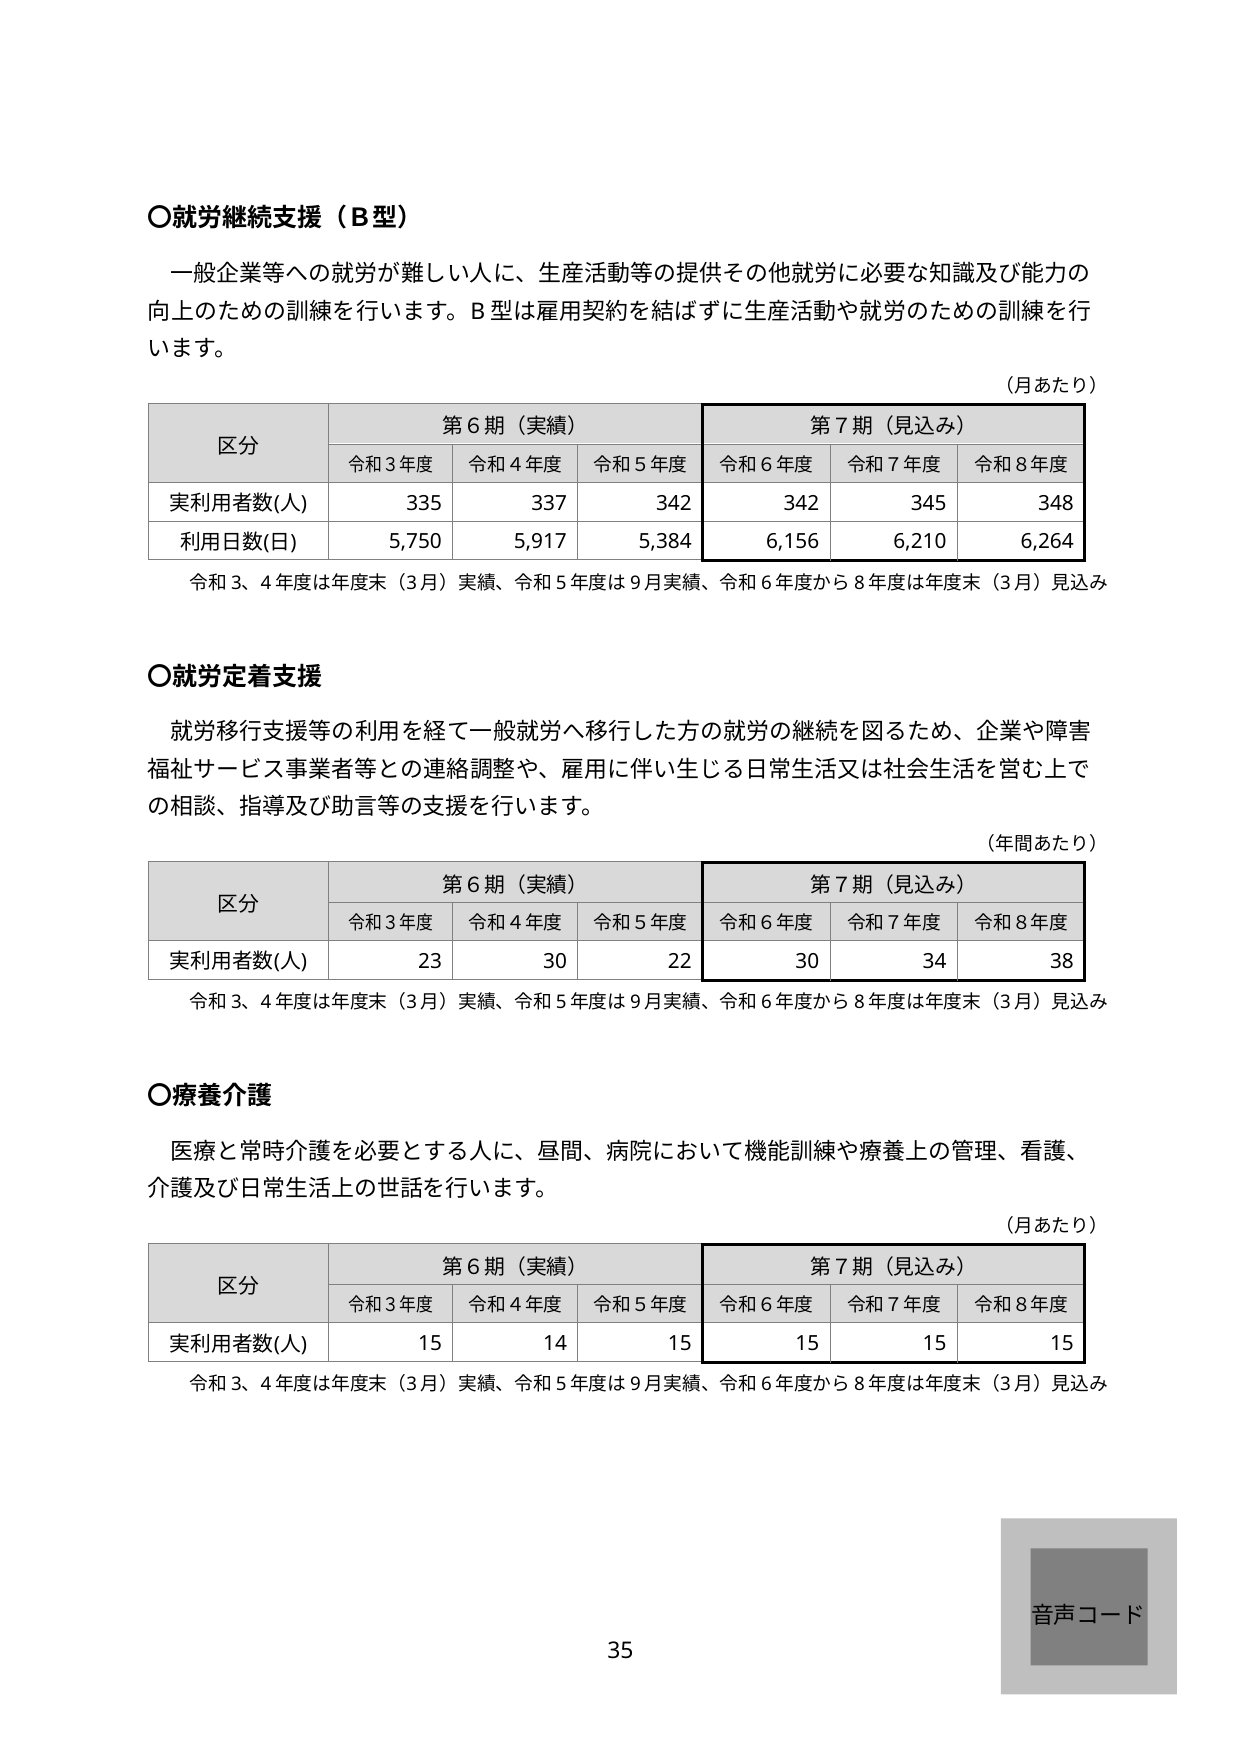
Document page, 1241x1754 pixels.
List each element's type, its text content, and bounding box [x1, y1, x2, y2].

table_header 第６期（実績） [329, 862, 701, 902]
table_cell 30 [453, 941, 577, 979]
table_cell 実利用者数(人) [149, 1323, 328, 1361]
table_header 第６期（実績） [329, 404, 701, 443]
table_cell 令和３年度 [329, 1285, 452, 1322]
table_cell 5,384 [578, 522, 701, 559]
table_cell 令和３年度 [329, 903, 452, 940]
table_cell 5,917 [453, 522, 577, 559]
text 〇療養介護 [148, 1076, 1092, 1112]
table_cell 令和６年度 [704, 445, 830, 482]
text 令和3、4年度は年度末（3月）実績、令和5年度は9月実績、令和6年度から8年度は年度末（3月）見込み [148, 982, 1108, 1019]
table_cell 令和８年度 [958, 1285, 1083, 1322]
table_cell 実利用者数(人) [149, 483, 328, 521]
table_cell 15 [704, 1323, 830, 1361]
text 令和3、4年度は年度末（3月）実績、令和5年度は9月実績、令和6年度から8年度は年度末（3月）見込み [148, 1364, 1108, 1401]
text 令和3、4年度は年度末（3月）実績、令和5年度は9月実績、令和6年度から8年度は年度末（3月）見込み [148, 562, 1108, 600]
table_header 区分 [149, 1244, 328, 1322]
table_cell 15 [958, 1323, 1083, 1361]
table_cell 令和６年度 [704, 1285, 830, 1322]
table_cell 337 [453, 483, 577, 521]
table_cell 342 [704, 483, 830, 521]
table_cell 348 [958, 483, 1083, 521]
table_cell 令和７年度 [831, 1285, 957, 1322]
table_cell 令和７年度 [831, 445, 957, 482]
table_cell 利用日数(日) [149, 522, 328, 559]
table_cell 5,750 [329, 522, 452, 559]
table_cell 22 [578, 941, 701, 979]
table_cell 令和５年度 [578, 1285, 701, 1322]
table_cell 令和７年度 [831, 903, 957, 940]
table_header 区分 [149, 862, 328, 940]
table_header 第７期（見込み） [704, 1246, 1083, 1284]
text （月あたり） [239, 1206, 1108, 1243]
table_cell 令和４年度 [453, 445, 577, 482]
table_cell 6,210 [831, 522, 957, 559]
table_cell 14 [453, 1323, 577, 1361]
table_cell 実利用者数(人) [149, 941, 328, 979]
text 〇就労定着支援 [148, 656, 1092, 692]
table_cell 6,156 [704, 522, 830, 559]
table_header 第７期（見込み） [704, 406, 1083, 443]
text 一般企業等への就労が難しい人に、生産活動等の提供その他就労に必要な知識及び能力の向上のための訓練を行います。B型は雇用契約を結ばずに生産活動や就労のための訓練を行います。 [148, 253, 1092, 365]
table_cell 令和６年度 [704, 903, 830, 940]
table_cell 15 [329, 1323, 452, 1361]
table_cell 令和５年度 [578, 903, 701, 940]
table_header 区分 [149, 404, 328, 482]
table_cell 令和４年度 [453, 903, 577, 940]
table_cell 34 [831, 941, 957, 979]
table_cell 23 [329, 941, 452, 979]
table_cell 335 [329, 483, 452, 521]
text 医療と常時介護を必要とする人に、昼間、病院において機能訓練や療養上の管理、看護、介護及び日常生活上の世話を行います。 [148, 1131, 1092, 1206]
table_cell 令和５年度 [578, 445, 701, 482]
text 就労移行支援等の利用を経て一般就労へ移行した方の就労の継続を図るため、企業や障害福祉サービス事業者等との連絡調整や、雇用に伴い生じる日常生活又は社会生活を営む上での相談、指導及び助言等の支援を行います。 [148, 711, 1092, 823]
table_cell 令和８年度 [958, 903, 1083, 940]
table_cell 6,264 [958, 522, 1083, 559]
table_cell 令和３年度 [329, 445, 452, 482]
table_cell 342 [578, 483, 701, 521]
table_cell 令和８年度 [958, 445, 1083, 482]
table_header 第６期（実績） [329, 1244, 701, 1284]
text （年間あたり） [239, 823, 1108, 861]
table_header 第７期（見込み） [704, 864, 1083, 902]
table_cell 令和４年度 [453, 1285, 577, 1322]
table_cell 30 [704, 941, 830, 979]
text （月あたり） [239, 365, 1108, 403]
table_cell 345 [831, 483, 957, 521]
table_cell 38 [958, 941, 1083, 979]
table_cell 15 [831, 1323, 957, 1361]
table_cell 15 [578, 1323, 701, 1361]
text 〇就労継続支援（Ｂ型） [148, 198, 1092, 234]
